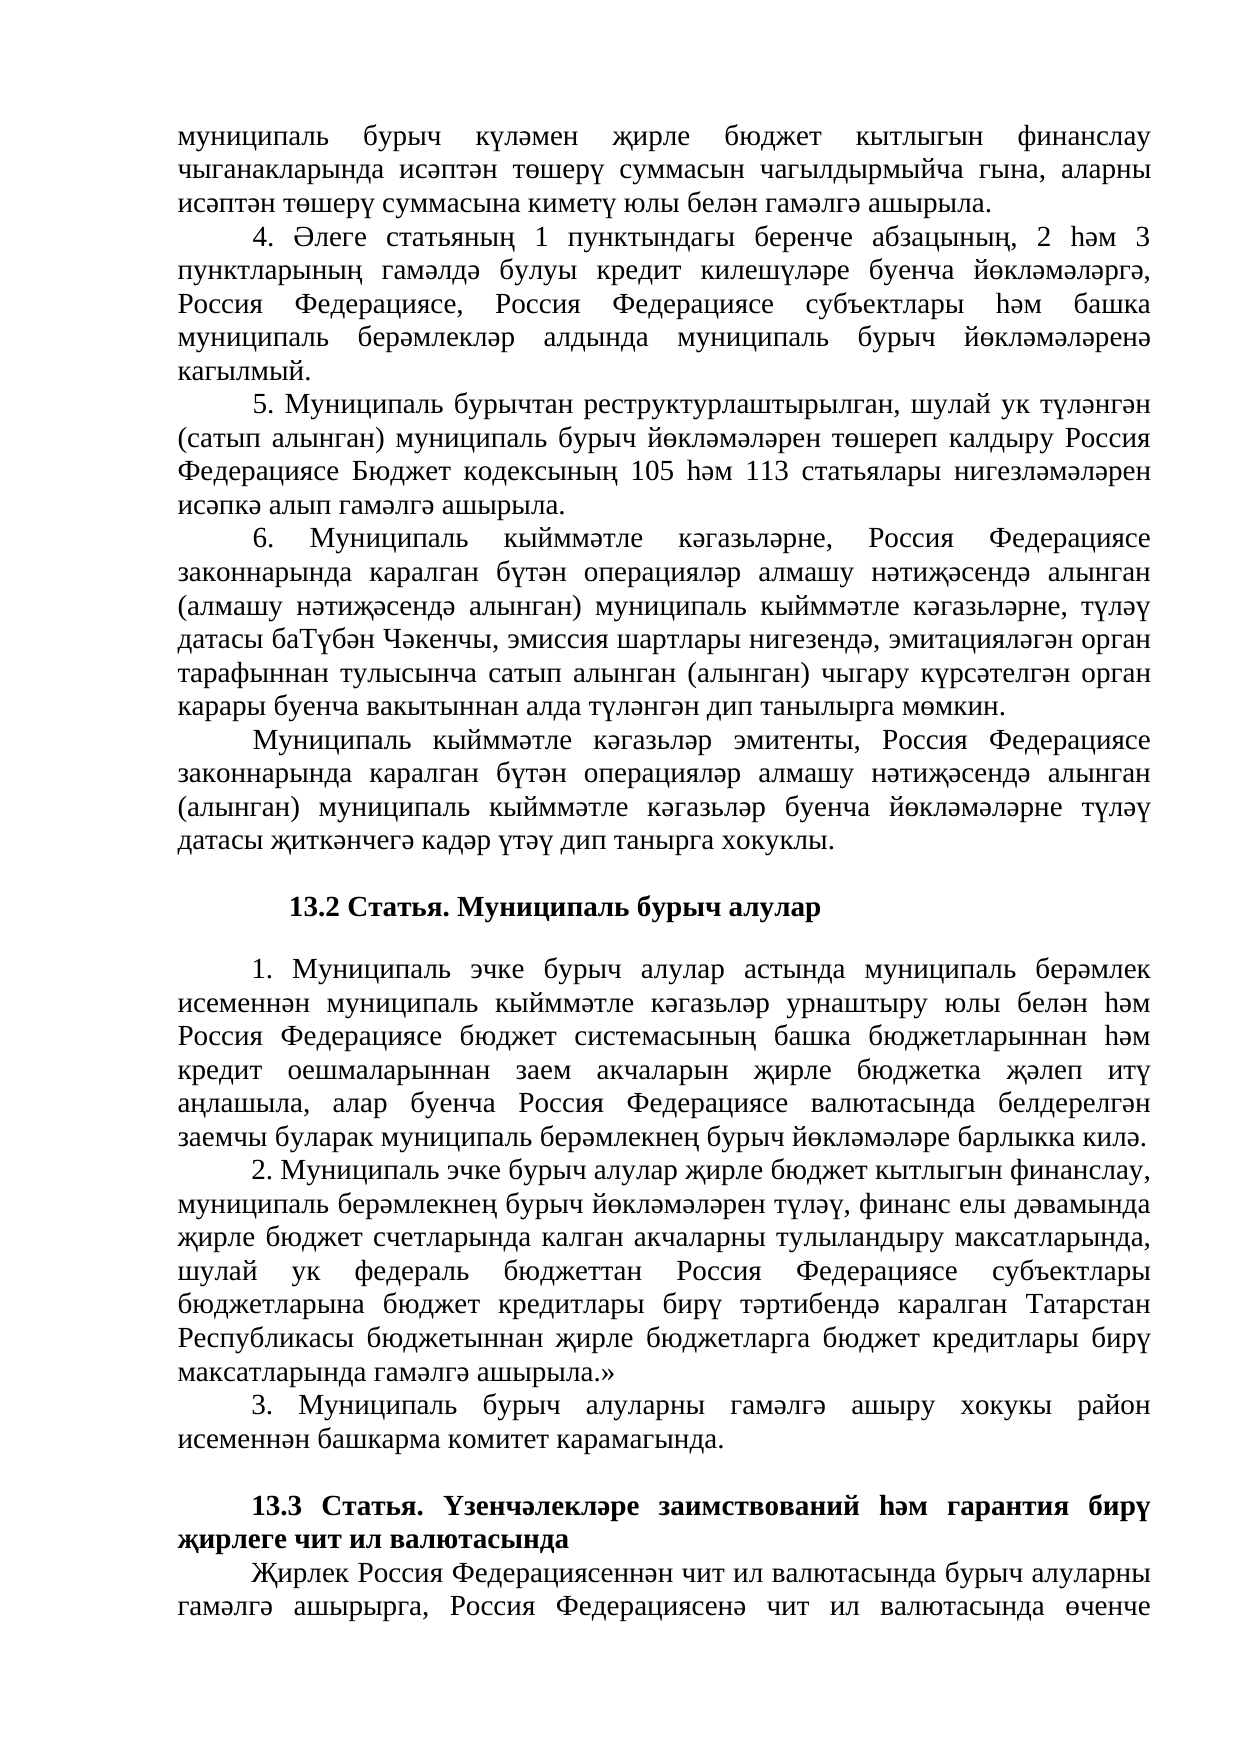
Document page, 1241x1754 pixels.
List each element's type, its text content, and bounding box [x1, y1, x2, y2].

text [177, 118, 1152, 219]
text 13.2 Статья. Муниципаль бурыч алулар [177, 889, 1152, 923]
text 4. Әлеге статьяның 1 пунктындагы беренче абзацының, 2 һәм 3 пунктларының гамәлдә булуы кредит килешүләре буенча йөкләмәләргә, Россия Федерациясе, Россия Федерациясе субъектлары һәм башка муниципаль берәмлекләр алдында муниципаль бурыч йөкләмәләренә кагылмый. [177, 219, 1152, 386]
text 5. Муниципаль бурычтан реструктурлаштырылган, шулай ук түләнгән (сатып алынган) муниципаль бурыч йөкләмәләрен төшереп калдыру Россия Федерациясе Бюджет кодексының 105 һәм 113 статьялары нигезләмәләрен исәпкә алып гамәлгә ашырыла. [177, 386, 1152, 521]
text 6. Муниципаль кыйммәтле кәгазьләрне, Россия Федерациясе законнарында каралган бүтән операцияләр алмашу нәтиҗәсендә алынган (алмашу нәтиҗәсендә алынган) муниципаль кыйммәтле кәгазьләрне, түләү датасы баТүбән Чәкенчы, эмиссия шартлары нигезендә, эмитацияләгән орган тарафыннан тулысынча сатып алынган (алынган) чыгару күрсәтелгән орган карары буенча вакытыннан алда түләнгән дип танылырга мөмкин. [177, 521, 1152, 722]
text Муниципаль кыйммәтле кәгазьләр эмитенты, Россия Федерациясе законнарында каралган бүтән операцияләр алмашу нәтиҗәсендә алынган (алынган) муниципаль кыйммәтле кәгазьләр буенча йөкләмәләрне түләү датасы җиткәнчегә кадәр үтәү дип танырга хокуклы. [177, 722, 1152, 856]
text 13.3 Статья. Үзенчәлекләре заимствований һәм гарантия бирү җирлеге чит ил валютасында [177, 1488, 1152, 1555]
text 3. Муниципаль бурыч алуларны гамәлгә ашыру хокукы район исеменнән башкарма комитет карамагында. [177, 1387, 1152, 1454]
text 1. Муниципаль эчке бурыч алулар астында муниципаль берәмлек исеменнән муниципаль кыйммәтле кәгазьләр урнаштыру юлы белән һәм Россия Федерациясе бюджет системасының башка бюджетларыннан һәм кредит оешмаларыннан заем акчаларын җирле бюджетка җәлеп итү аңлашыла, алар буенча Россия Федерациясе валютасында белдерелгән заемчы буларак муниципаль берәмлекнең бурыч йөкләмәләре барлыкка килә. [177, 951, 1152, 1152]
text 2. Муниципаль эчке бурыч алулар җирле бюджет кытлыгын финанслау, муниципаль берәмлекнең бурыч йөкләмәләрен түләү, финанс елы дәвамында җирле бюджет счетларында калган акчаларны тулыландыру максатларында, шулай ук федераль бюджеттан Россия Федерациясе субъектлары бюджетларына бюджет кредитлары бирү тәртибендә каралган Татарстан Республикасы бюджетыннан җирле бюджетларга бюджет кредитлары бирү максатларында гамәлгә ашырыла.» [177, 1152, 1152, 1387]
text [177, 1555, 1152, 1622]
